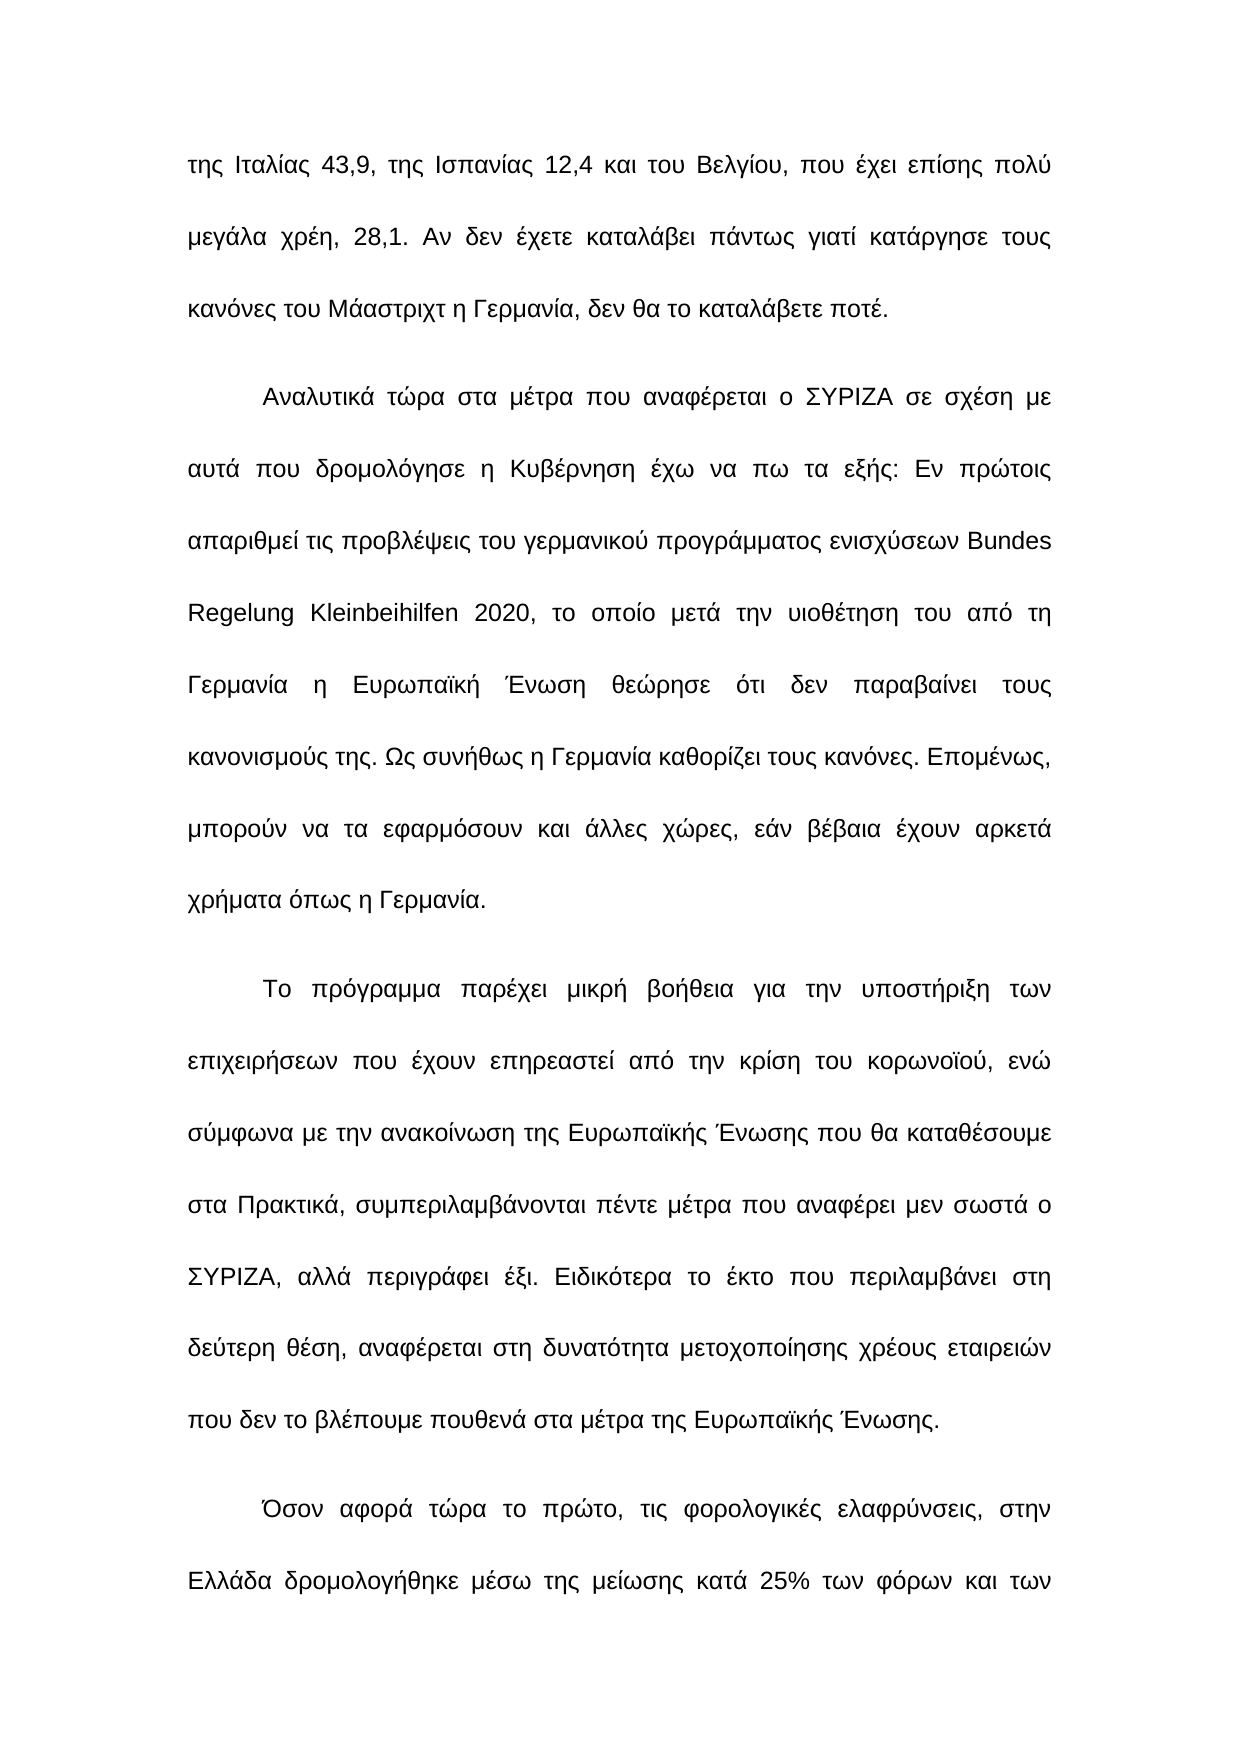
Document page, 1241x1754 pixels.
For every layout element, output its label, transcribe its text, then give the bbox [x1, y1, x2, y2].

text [187, 1494, 1053, 1594]
text Το πρόγραμμα παρέχει μικρή βοήθεια για την υποστήριξη των επιχειρήσεων που έχουν επηρεαστεί από την κρίση του κορωνοϊού, ενώ σύμφωνα με την ανακοίνωση της Ευρωπαϊκής Ένωσης που θα καταθέσουμε στα Πρακτικά, συμπεριλαμβάνονται πέντε μέτρα που αναφέρει μεν σωστά ο ΣΥΡΙΖΑ, αλλά περιγράφει έξι. Ειδικότερα το έκτο που περιλαμβάνει στη δεύτερη θέση, αναφέρεται στη δυνατότητα μετοχοποίησης χρέους εταιρειών που δεν το βλέπουμε πουθενά στα μέτρα της Ευρωπαϊκής Ένωσης. [187, 974, 1053, 1434]
text Αναλυτικά τώρα στα μέτρα που αναφέρεται ο ΣΥΡΙΖΑ σε σχέση με αυτά που δρομολόγησε η Κυβέρνηση έχω να πω τα εξής: Εν πρώτοις απαριθμεί τις προβλέψεις του γερμανικού προγράμματος ενισχύσεων Bundes Regelung Kleinbeihilfen 2020, το οποίο μετά την υιοθέτηση του από τη Γερμανία η Ευρωπαϊκή Ένωση θεώρησε ότι δεν παραβαίνει τους κανονισμούς της. Ως συνήθως η Γερμανία καθορίζει τους κανόνες. Επομένως, μπορούν να τα εφαρμόσουν και άλλες χώρες, εάν βέβαια έχουν αρκετά χρήματα όπως η Γερμανία. [187, 382, 1053, 914]
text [187, 150, 1053, 322]
